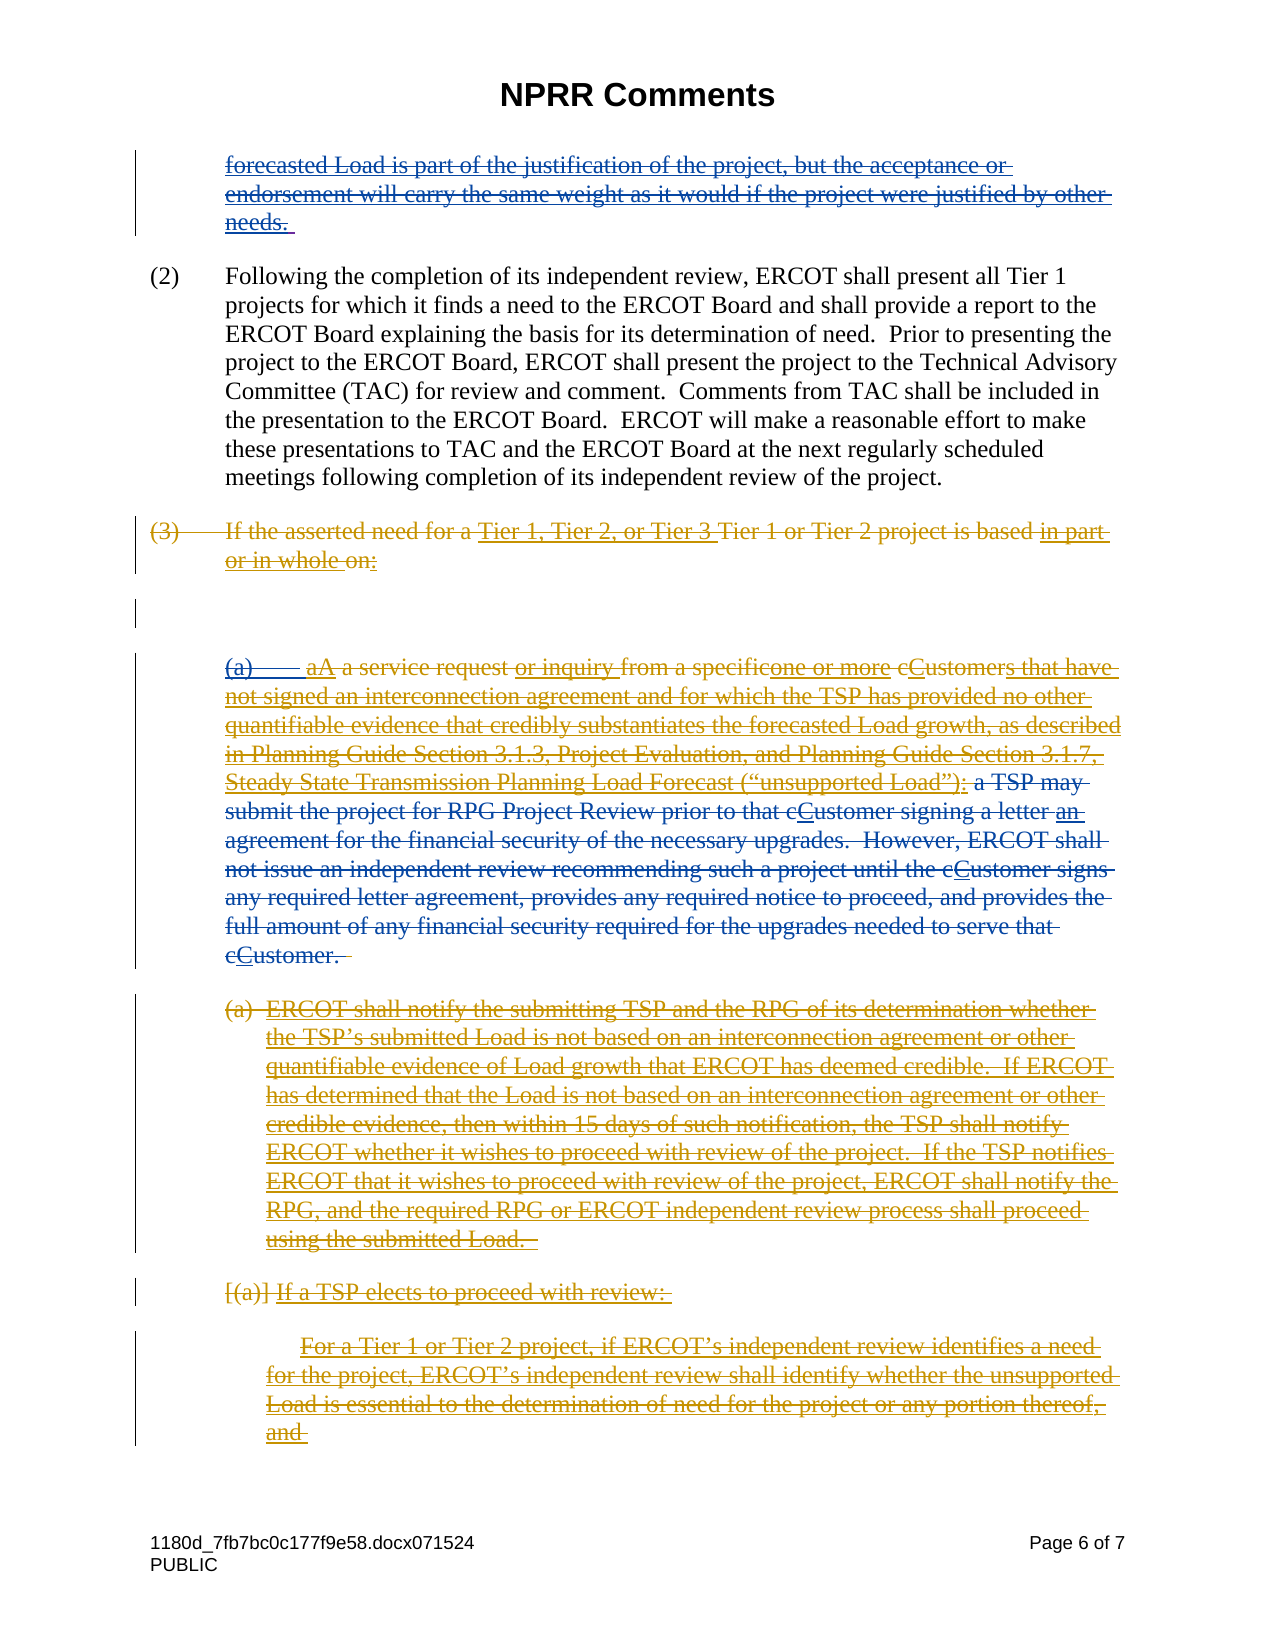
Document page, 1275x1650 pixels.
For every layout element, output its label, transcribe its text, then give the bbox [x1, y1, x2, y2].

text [150, 150, 1125, 236]
text (2) Following the completion of its independent review, ERCOT shall present all Tier 1 projects for which it finds a need to the ERCOT Board and shall provide a report to the ERCOT Board explaining the basis for its determination of need. Prior to presenting the project to the ERCOT Board, ERCOT shall present the project to the Technical Advisory Committee (TAC) for review and comment. Comments from TAC shall be included in the presentation to the ERCOT Board. ERCOT will make a reasonable effort to make these presentations to TAC and the ERCOT Board at the next regularly scheduled meetings following completion of its independent review of the project. [150, 261, 1125, 491]
